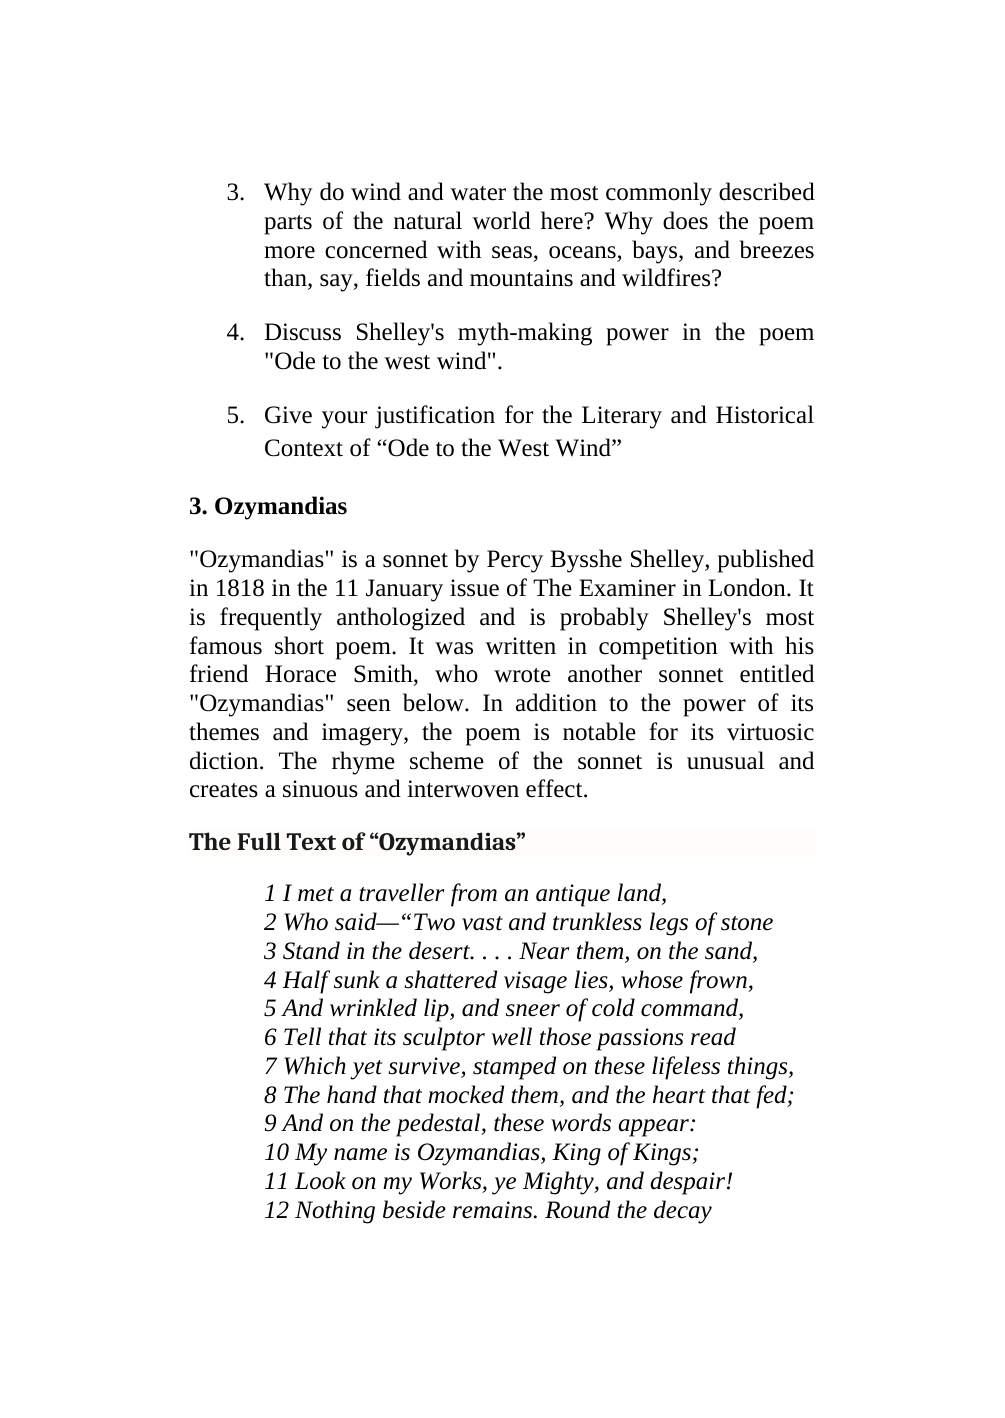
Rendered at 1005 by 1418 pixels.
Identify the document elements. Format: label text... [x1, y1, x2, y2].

text 12 Nothing beside remains. Round the decay [264, 1195, 815, 1223]
text 1 I met a traveller from an antique land, [264, 878, 815, 907]
text 10 My name is Ozymandias, King of Kings; [264, 1137, 815, 1166]
text 11 Look on my Works, ye Mighty, and despair! [264, 1166, 815, 1195]
text 5 And wrinkled lip, and sneer of cold command, [264, 993, 815, 1022]
list Give your justification for the Literary and Historical Context of “Ode to the West Wind” [226, 400, 815, 461]
text 4 Half sunk a shattered visage lies, whose frown, [264, 965, 815, 993]
subtitle The Full Text of “Ozymandias” [189, 828, 815, 857]
list Why do wind and water the most commonly described parts of the natural world here? Why does the poem more concerned with seas, oceans, bays, and breezes than, say, fields and mountains and wildfires? [226, 177, 815, 292]
subtitle Discuss Shelley's myth-making power in the poem "Ode to the west wind". [226, 317, 815, 375]
text "Ozymandias" is a sonnet by Percy Bysshe Shelley, published in 1818 in the 11 January issue of The Examiner in London. It is frequently anthologized and is probably Shelley's most famous short poem. It was written in competition with his friend Horace Smith, who wrote another sonnet entitled "Ozymandias" seen below. In addition to the power of its themes and imagery, the poem is notable for its virtuosic diction. The rhyme scheme of the sonnet is unusual and creates a sinuous and interwoven effect. [189, 544, 815, 803]
text 3 Stand in the desert. . . . Near them, on the sand, [264, 936, 815, 965]
text 6 Tell that its sculptor well those passions read [264, 1022, 815, 1051]
text 3. Ozymandias [189, 491, 815, 519]
text 7 Which yet survive, stamped on these lifeless things, [264, 1051, 815, 1080]
text 2 Who said—“Two vast and trunkless legs of stone [264, 907, 815, 936]
text 8 The hand that mocked them, and the heart that fed; [264, 1080, 815, 1108]
text 9 And on the pedestal, these words appear: [264, 1108, 815, 1137]
